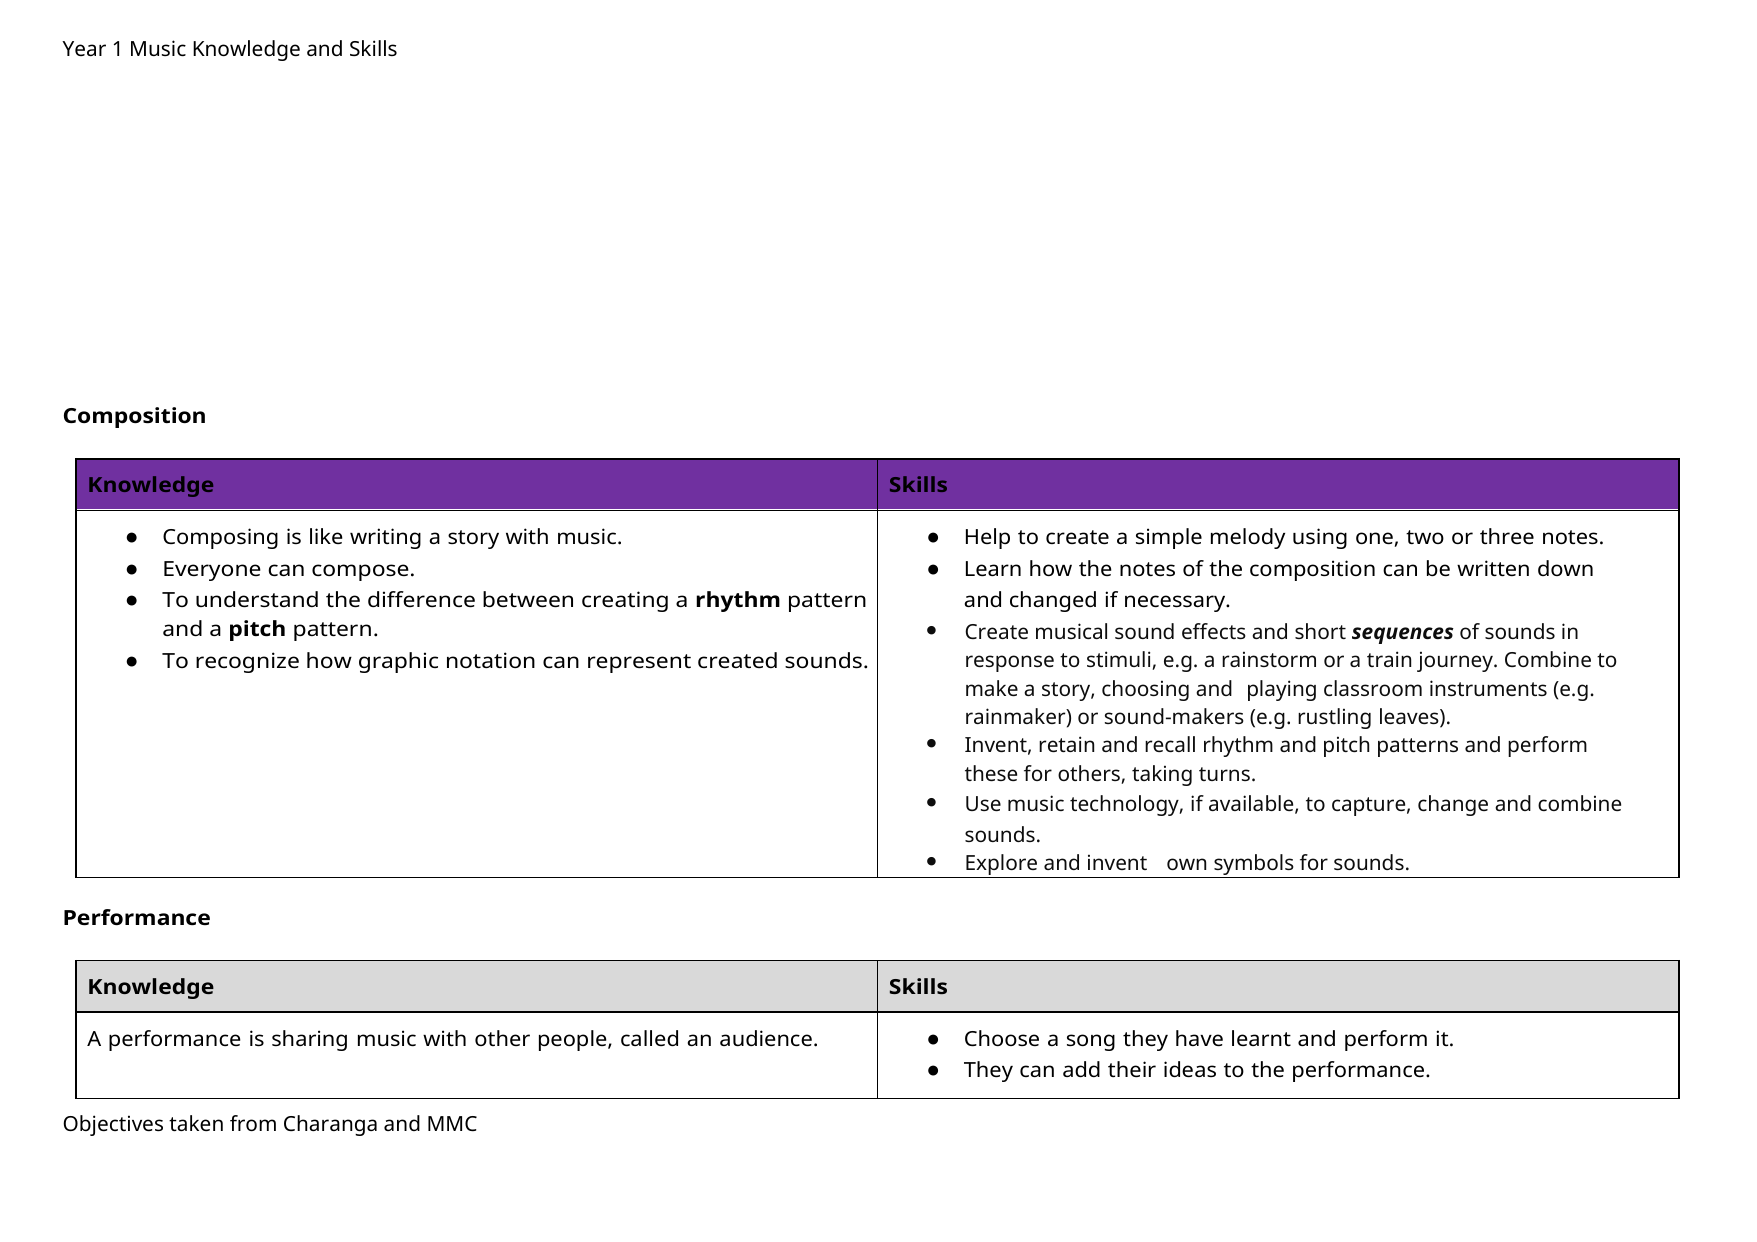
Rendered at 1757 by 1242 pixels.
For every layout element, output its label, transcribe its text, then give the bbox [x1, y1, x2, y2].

table_cell Help to create a simple melody using one, two or three notes. Learn how the notes of the composition can be written down and changed if necessary. Create musical sound effects and short sequences of sounds in response to stimuli, e.g. a rainstorm or a train journey. Combine to make a story, choosing and playing classroom instruments (e.g. rainmaker) or sound-makers (e.g. rustling leaves). Invent, retain and recall rhythm and pitch patterns and perform these for others, taking turns. Use music technology, if available, to capture, change and combine sounds. Explore and invent own symbols for sounds. [878, 511, 1678, 877]
table_header Knowledge [77, 460, 877, 509]
table_cell Composing is like writing a story with music. Everyone can compose. To understand the difference between creating a rhythm pattern and a pitch pattern. To recognize how graphic notation can represent created sounds. [77, 511, 877, 877]
table_header Skills [878, 460, 1678, 509]
text Performance [62, 903, 1151, 931]
text Composition [62, 401, 1151, 429]
table_header Knowledge [77, 961, 877, 1011]
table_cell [77, 1013, 877, 1098]
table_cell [878, 1013, 1678, 1098]
table_header Skills [878, 961, 1678, 1011]
